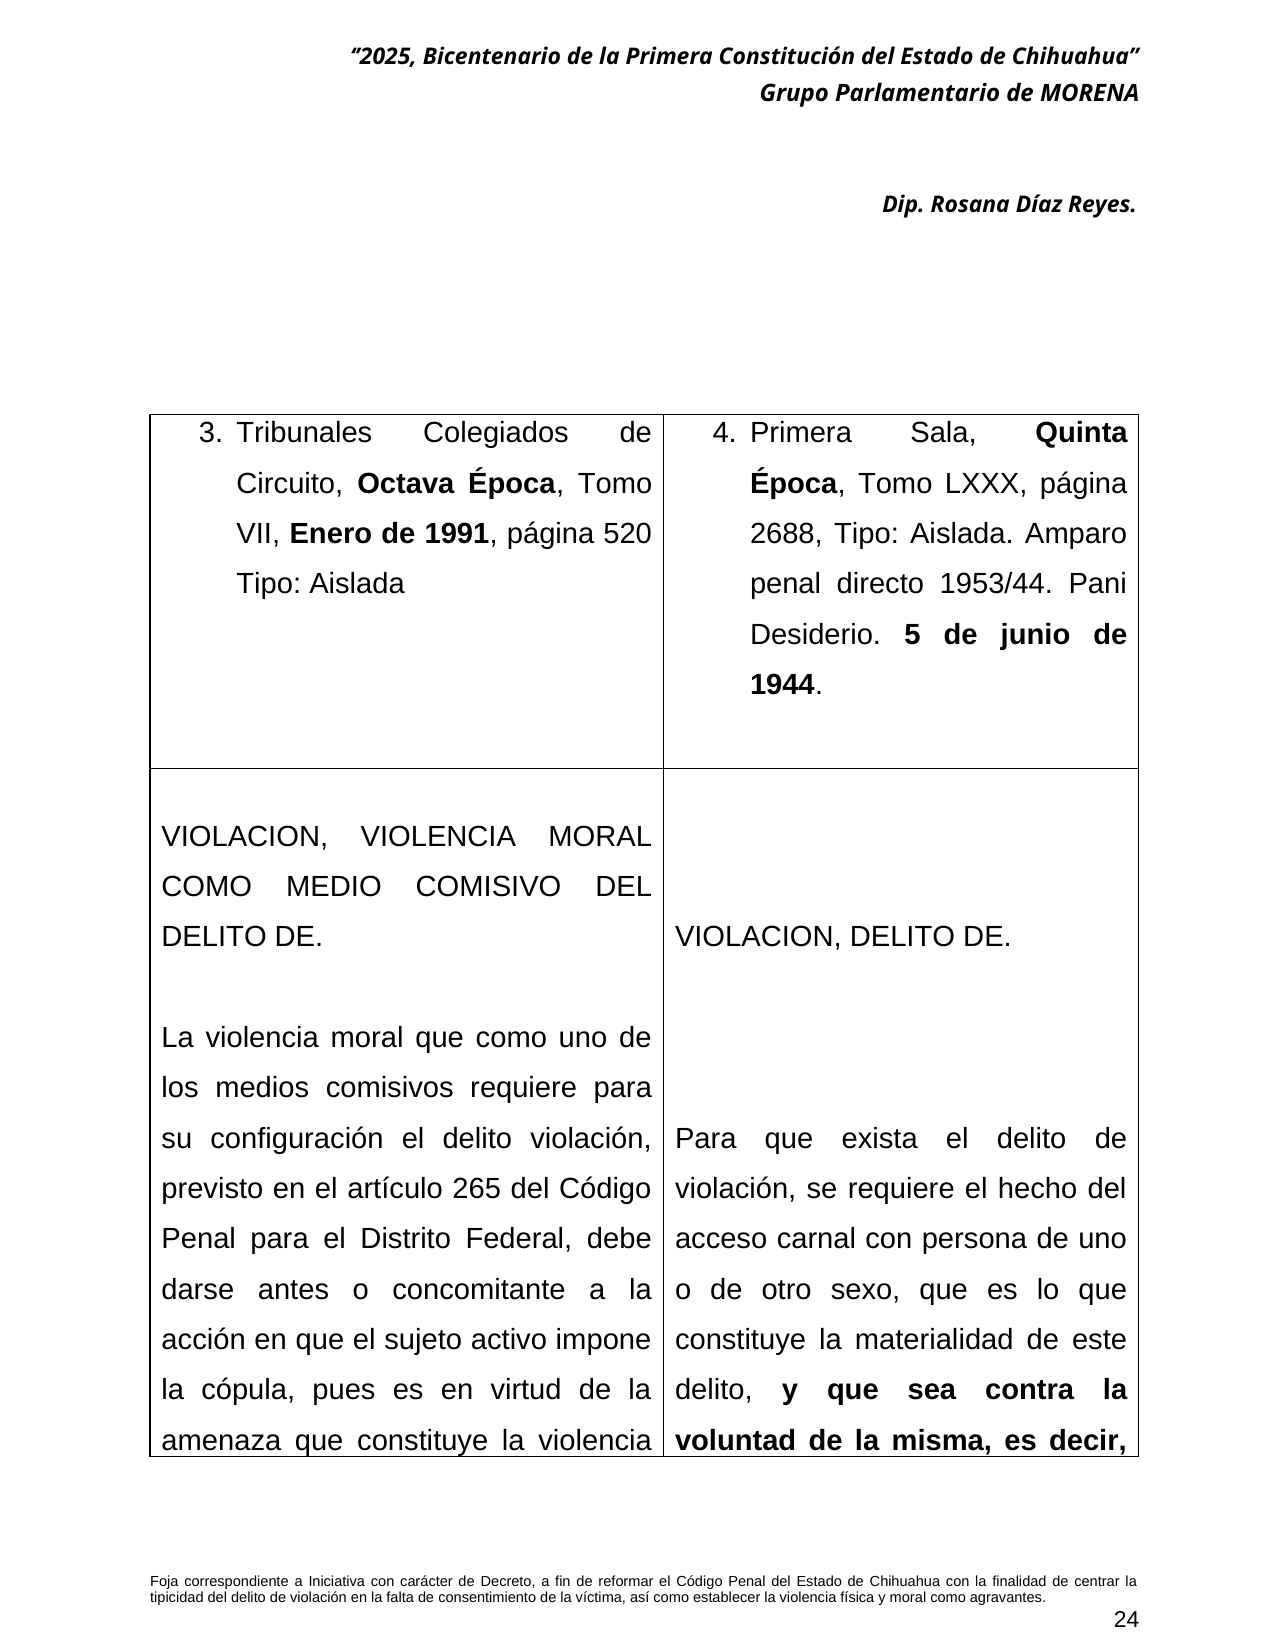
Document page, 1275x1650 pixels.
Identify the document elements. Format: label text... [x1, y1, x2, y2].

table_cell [151, 769, 663, 1456]
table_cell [664, 769, 1138, 1456]
table_header Primera Sala, Quinta Época, Tomo LXXX, página 2688, Tipo: Aislada. Amparo penal directo 1953/44. Pani Desiderio. 5 de junio de 1944. [664, 415, 1138, 767]
table_header Tribunales Colegiados de Circuito, Octava Época, Tomo VII, Enero de 1991, página 520 Tipo: Aislada [151, 415, 663, 767]
